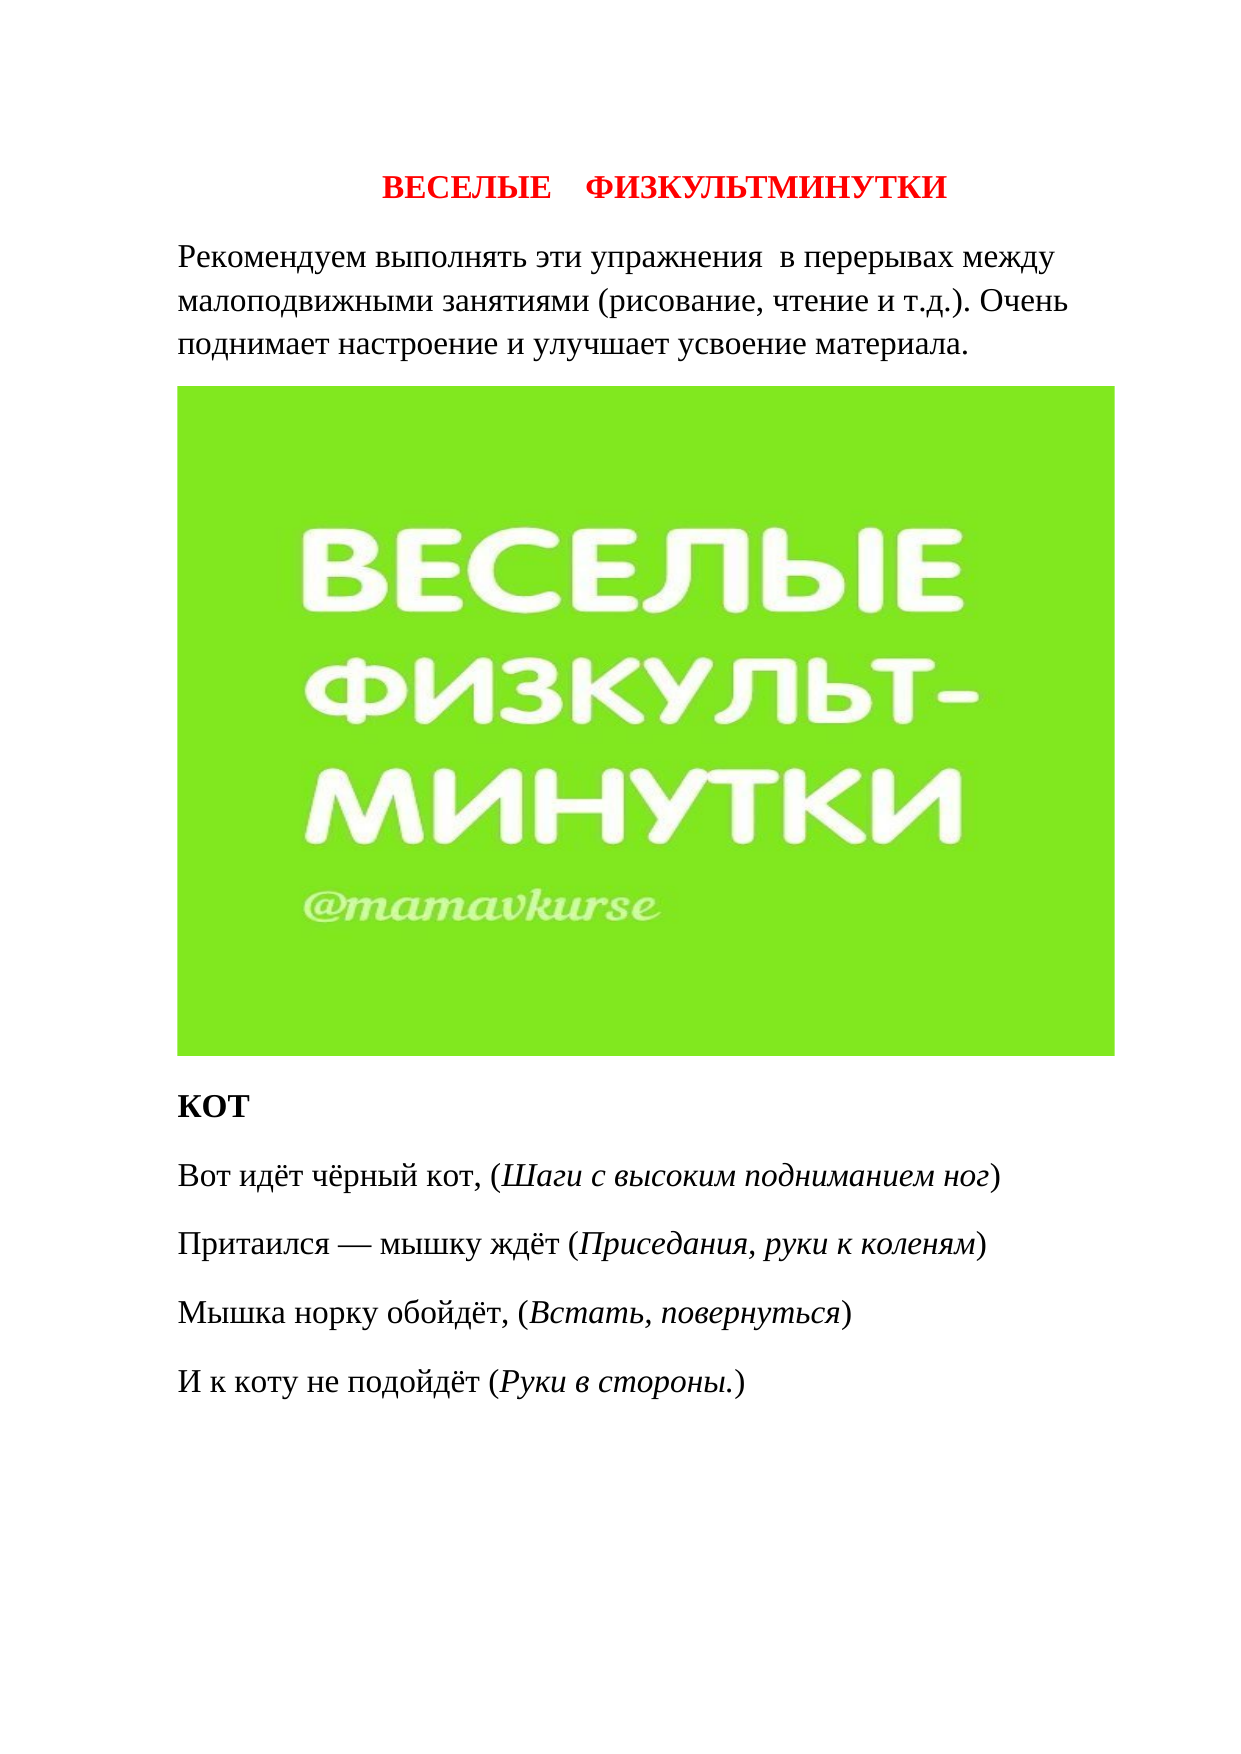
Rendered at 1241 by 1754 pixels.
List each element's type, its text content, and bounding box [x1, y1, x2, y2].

text Вот идёт чёрный кот, (Шаги с высоким подниманием ног) [177, 1149, 1152, 1193]
text Притаился — мышку ждёт (Приседания, руки к коленям) [177, 1218, 1152, 1262]
text ВЕСЕЛЫЕ ФИЗКУЛЬТМИНУТКИ [177, 143, 1152, 206]
text КОТ [177, 1081, 1152, 1124]
text Рекомендуем выполнять эти упражнения в перерывах между малоподвижными занятиями (рисование, чтение и т.д.). Очень поднимает настроение и улучшает усвоение материала. [177, 231, 1152, 362]
text Мышка норку обойдёт, (Встать, повернуться) [177, 1287, 1152, 1331]
text И к коту не подойдёт (Руки в стороны.) [177, 1356, 1152, 1399]
picture [177, 386, 1115, 1056]
